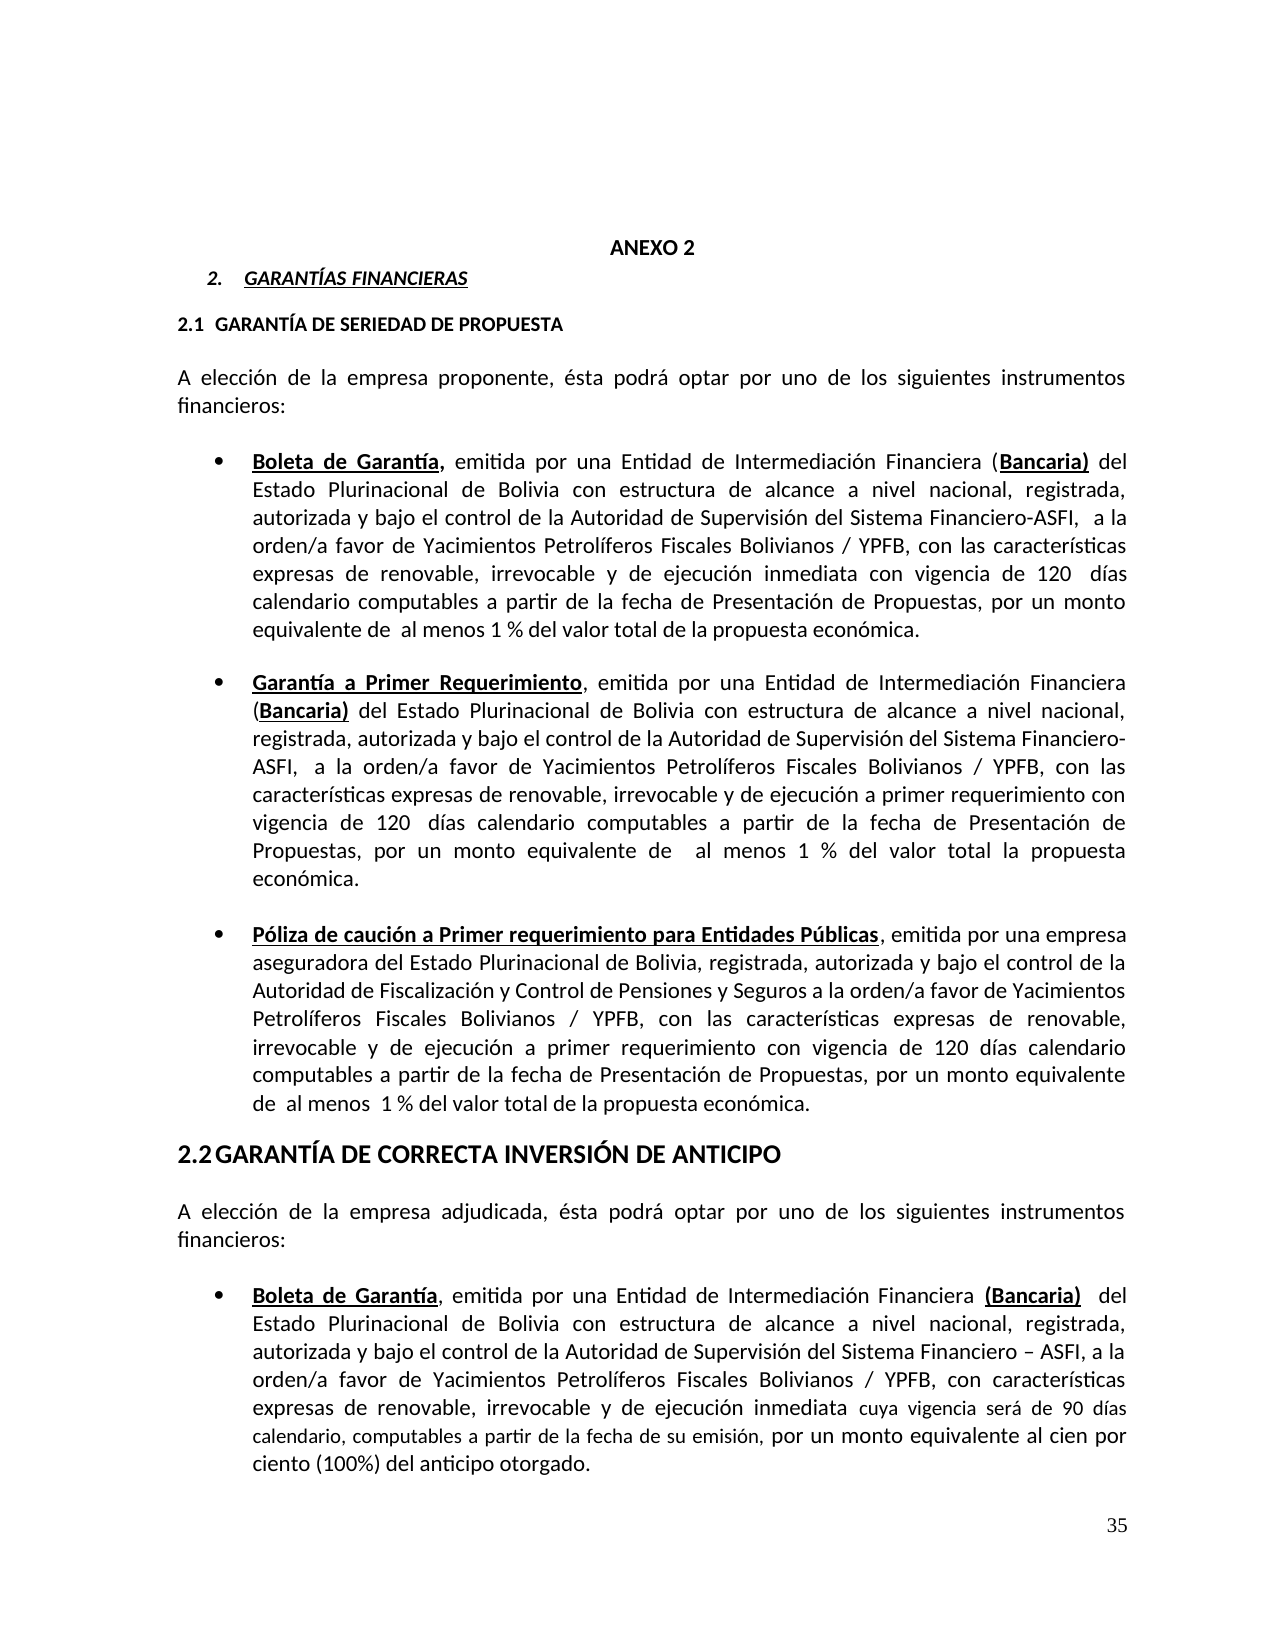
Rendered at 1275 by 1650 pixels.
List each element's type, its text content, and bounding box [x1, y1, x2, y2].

list Boleta de Garantía, emitida por una Entidad de Intermediación Financiera (Bancaria) del Estado Plurinacional de Bolivia con estructura de alcance a nivel nacional, registrada, autorizada y bajo el control de la Autoridad de Supervisión del Sistema Financiero-ASFI, a la orden/a favor de Yacimientos Petrolíferos Fiscales Bolivianos / YPFB, con las características expresas de renovable, irrevocable y de ejecución inmediata con vigencia de 120 días calendario computables a partir de la fecha de Presentación de Propuestas, por un monto equivalente de al menos 1 % del valor total de la propuesta económica. [215, 447, 1127, 643]
list Garantía a Primer Requerimiento, emitida por una Entidad de Intermediación Financiera (Bancaria) del Estado Plurinacional de Bolivia con estructura de alcance a nivel nacional, registrada, autorizada y bajo el control de la Autoridad de Supervisión del Sistema Financiero-ASFI, a la orden/a favor de Yacimientos Petrolíferos Fiscales Bolivianos / YPFB, con las características expresas de renovable, irrevocable y de ejecución a primer requerimiento con vigencia de 120 días calendario computables a partir de la fecha de Presentación de Propuestas, por un monto equivalente de al menos 1 % del valor total la propuesta económica. [215, 668, 1127, 892]
text A elección de la empresa proponente, ésta podrá optar por uno de los siguientes instrumentos financieros: [177, 363, 1127, 419]
subtitle GARANTÍAS FINANCIERAS [207, 265, 1127, 291]
text ANEXO 2 [177, 233, 1127, 261]
text A elección de la empresa adjudicada, ésta podrá optar por uno de los siguientes instrumentos financieros: [177, 1197, 1127, 1253]
subtitle GARANTÍA DE SERIEDAD DE PROPUESTA [177, 312, 1127, 337]
subtitle GARANTÍA DE CORRECTA INVERSIÓN DE ANTICIPO [177, 1137, 1127, 1171]
list Póliza de caución a Primer requerimiento para Entidades Públicas, emitida por una empresa aseguradora del Estado Plurinacional de Bolivia, registrada, autorizada y bajo el control de la Autoridad de Fiscalización y Control de Pensiones y Seguros a la orden/a favor de Yacimientos Petrolíferos Fiscales Bolivianos / YPFB, con las características expresas de renovable, irrevocable y de ejecución a primer requerimiento con vigencia de 120 días calendario computables a partir de la fecha de Presentación de Propuestas, por un monto equivalente de al menos 1 % del valor total de la propuesta económica. [215, 921, 1127, 1117]
list Boleta de Garantía, emitida por una Entidad de Intermediación Financiera (Bancaria) del Estado Plurinacional de Bolivia con estructura de alcance a nivel nacional, registrada, autorizada y bajo el control de la Autoridad de Supervisión del Sistema Financiero – ASFI, a la orden/a favor de Yacimientos Petrolíferos Fiscales Bolivianos / YPFB, con características expresas de renovable, irrevocable y de ejecución inmediata cuya vigencia será de 90 días calendario, computables a partir de la fecha de su emisión, por un monto equivalente al cien por ciento (100%) del anticipo otorgado. [215, 1281, 1127, 1477]
